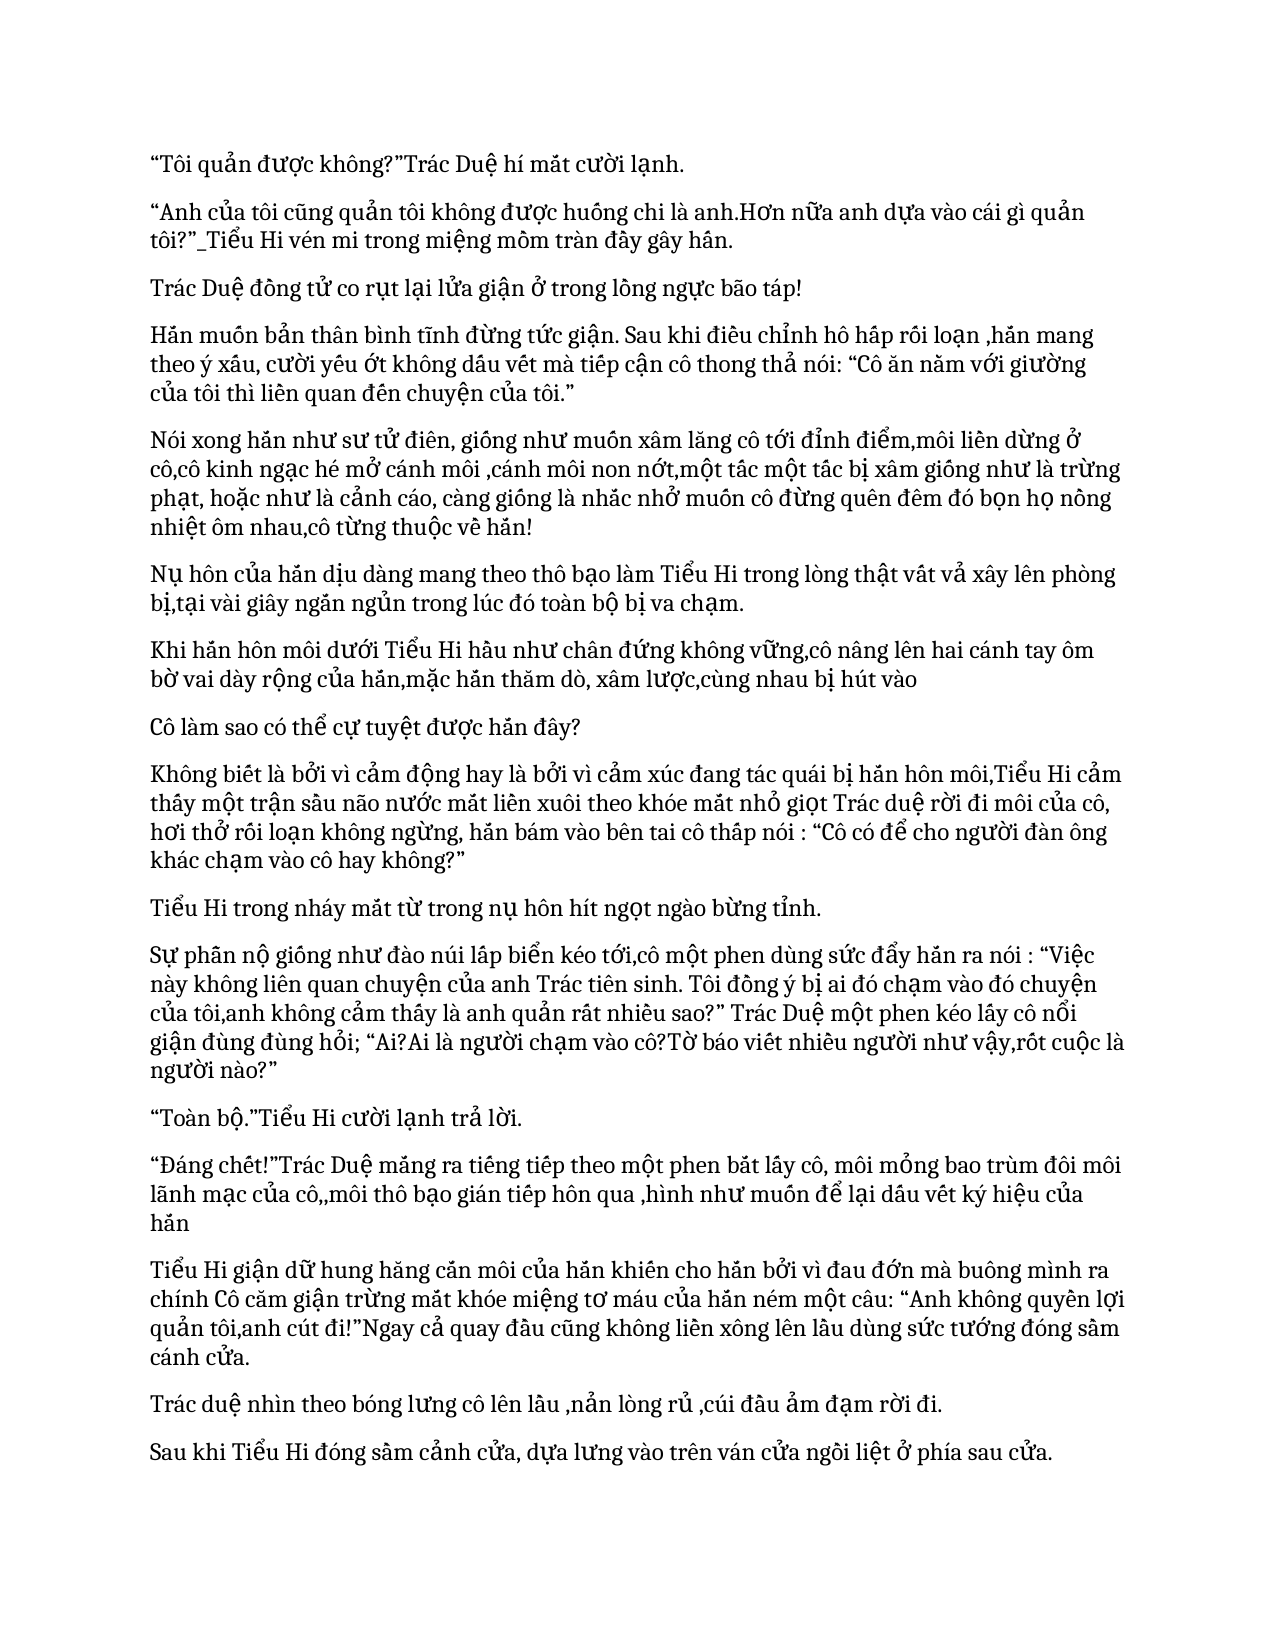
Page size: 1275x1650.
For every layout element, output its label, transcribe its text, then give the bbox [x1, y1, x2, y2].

text “Tôi quản được không?”Trác Duệ hí mắt cười lạnh. [150, 150, 1125, 179]
text Trác duệ nhìn theo bóng lưng cô lên lầu ,nản lòng rủ ,cúi đầu ảm đạm rời đi. [150, 1390, 1125, 1419]
text Hắn muốn bản thân bình tĩnh đừng tức giận. Sau khi điều chỉnh hô hấp rối loạn ,hắn mang theo ý xấu, cười yếu ớt không dấu vết mà tiếp cận cô thong thả nói: “Cô ăn nằm với giường của tôi thì liền quan đến chuyện của tôi.” [150, 321, 1125, 407]
text Tiểu Hi trong nháy mắt từ trong nụ hôn hít ngọt ngào bừng tỉnh. [150, 894, 1125, 922]
text Nụ hôn của hắn dịu dàng mang theo thô bạo làm Tiểu Hi trong lòng thật vất vả xây lên phòng bị,tại vài giây ngắn ngủn trong lúc đó toàn bộ bị va chạm. [150, 560, 1125, 617]
text Khi hắn hôn môi dưới Tiểu Hi hầu như chân đứng không vững,cô nâng lên hai cánh tay ôm bờ vai dày rộng của hắn,mặc hắn thăm dò, xâm lược,cùng nhau bị hút vào [150, 636, 1125, 694]
text “Anh của tôi cũng quản tôi không được huống chi là anh.Hơn nữa anh dựa vào cái gì quản tôi?”_Tiểu Hi vén mi trong miệng mồm tràn đầy gây hấn. [150, 197, 1125, 255]
text Cô làm sao có thể cự tuyệt được hắn đây? [150, 712, 1125, 741]
text Không biết là bởi vì cảm động hay là bởi vì cảm xúc đang tác quái bị hắn hôn môi,Tiểu Hi cảm thấy một trận sầu não nước mắt liền xuôi theo khóe mắt nhỏ giọt Trác duệ rời đi môi của cô, hơi thở rối loạn không ngừng, hắn bám vào bên tai cô thấp nói : “Cô có để cho người đàn ông khác chạm vào cô hay không?” [150, 760, 1125, 875]
text “Đáng chết!”Trác Duệ mắng ra tiếng tiếp theo một phen bắt lấy cô, môi mỏng bao trùm đôi môi lãnh mạc của cô,,môi thô bạo gián tiếp hôn qua ,hình như muốn để lại dấu vết ký hiệu của hắn [150, 1151, 1125, 1237]
text Sau khi Tiểu Hi đóng sầm cảnh cửa, dựa lưng vào trên ván cửa ngồi liệt ở phía sau cửa. [150, 1437, 1125, 1466]
text Sự phẫn nộ giống như đào núi lấp biển kéo tới,cô một phen dùng sức đẩy hắn ra nói : “Việc này không liên quan chuyện của anh Trác tiên sinh. Tôi đồng ý bị ai đó chạm vào đó chuyện của tôi,anh không cảm thấy là anh quản rất nhiều sao?” Trác Duệ một phen kéo lấy cô nổi giận đùng đùng hỏi; “Ai?Ai là người chạm vào cô?Tờ báo viết nhiều người như vậy,rốt cuộc là người nào?” [150, 941, 1125, 1085]
text “Toàn bộ.”Tiểu Hi cười lạnh trả lời. [150, 1104, 1125, 1132]
text Tiểu Hi giận dữ hung hăng cắn môi của hắn khiến cho hắn bởi vì đau đớn mà buông mình ra chính Cô căm giận trừng mắt khóe miệng tơ máu của hắn ném một câu: “Anh không quyền lợi quản tôi,anh cút đi!”Ngay cả quay đầu cũng không liền xông lên lầu dùng sức tướng đóng sầm cánh cửa. [150, 1256, 1125, 1371]
text Trác Duệ đồng tử co rụt lại lửa giận ở trong lồng ngực bão táp! [150, 274, 1125, 302]
text Nói xong hắn như sư tử điên, giống như muốn xâm lăng cô tới đỉnh điểm,môi liền dừng ở cô,cô kinh ngạc hé mở cánh môi ,cánh môi non nớt,một tấc một tấc bị xâm giống như là trừng phạt, hoặc như là cảnh cáo, càng giống là nhắc nhở muốn cô đừng quên đêm đó bọn họ nồng nhiệt ôm nhau,cô từng thuộc về hắn! [150, 426, 1125, 541]
